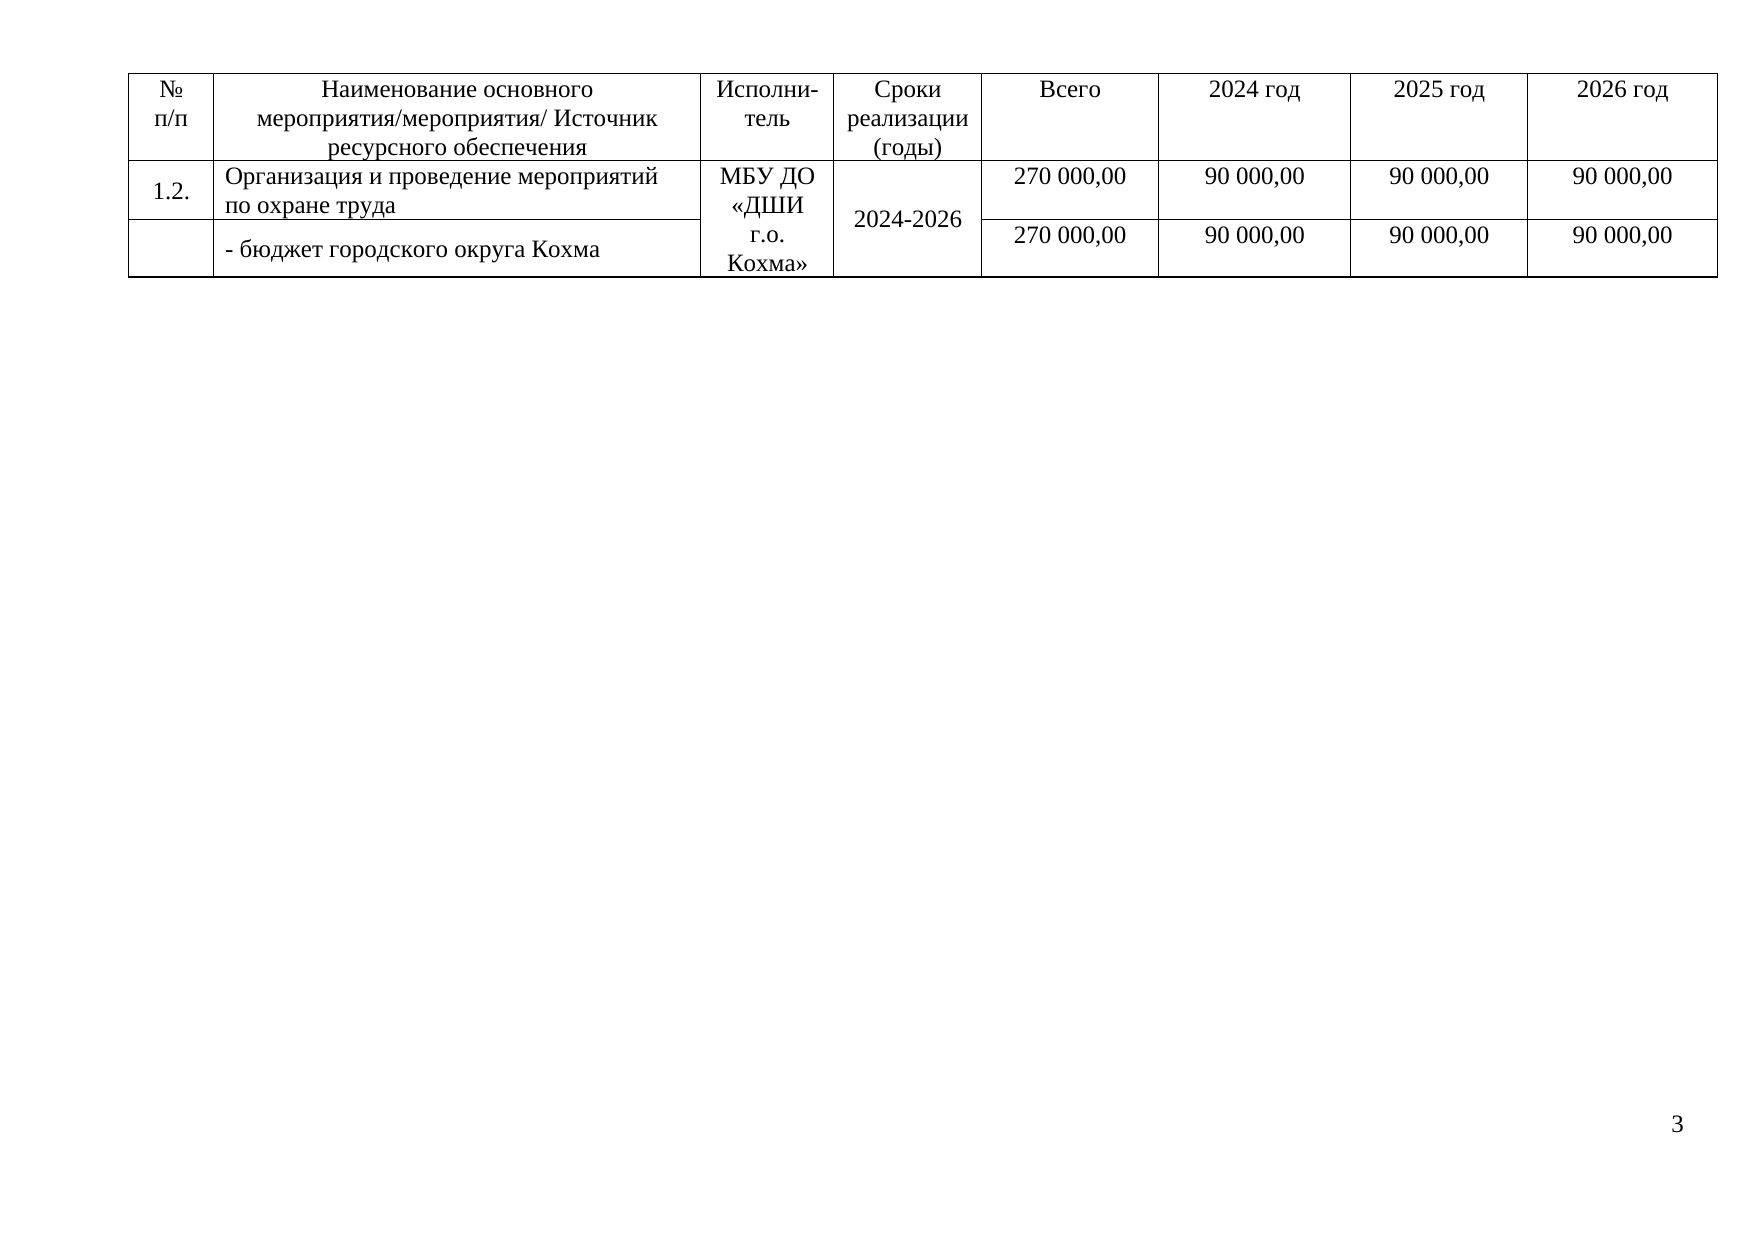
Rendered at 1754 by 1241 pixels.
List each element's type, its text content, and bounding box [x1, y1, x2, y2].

table_header 2025 год [1351, 74, 1527, 160]
table_header Наименование основного мероприятия/мероприятия/ Источник ресурсного обеспечения [214, 74, 700, 160]
table_header 2026 год [1528, 74, 1717, 160]
table_header Исполни-тель [701, 74, 833, 160]
table_header Всего [982, 74, 1158, 160]
table_cell 90 000,00 [1528, 161, 1717, 219]
table_cell 90 000,00 [1159, 161, 1350, 219]
table_cell 90 000,00 [1351, 161, 1527, 219]
table_cell Организация и проведение мероприятий по охране труда [214, 161, 700, 219]
table_cell МБУ ДО «ДШИ г.о. Кохма» [701, 161, 833, 276]
table_cell 90 000,00 [1159, 220, 1350, 276]
table_header № п/п [129, 74, 213, 160]
table_cell 90 000,00 [1528, 220, 1717, 276]
table_cell - бюджет городского округа Кохма [214, 220, 700, 276]
table_cell 270 000,00 [982, 161, 1158, 219]
table_header Сроки реализации (годы) [834, 74, 981, 160]
table_cell [129, 220, 213, 276]
table_cell 1.2. [129, 161, 213, 219]
table_cell 90 000,00 [1351, 220, 1527, 276]
table_header 2024 год [1159, 74, 1350, 160]
table_cell 270 000,00 [982, 220, 1158, 276]
table_cell 2024-2026 [834, 161, 981, 276]
